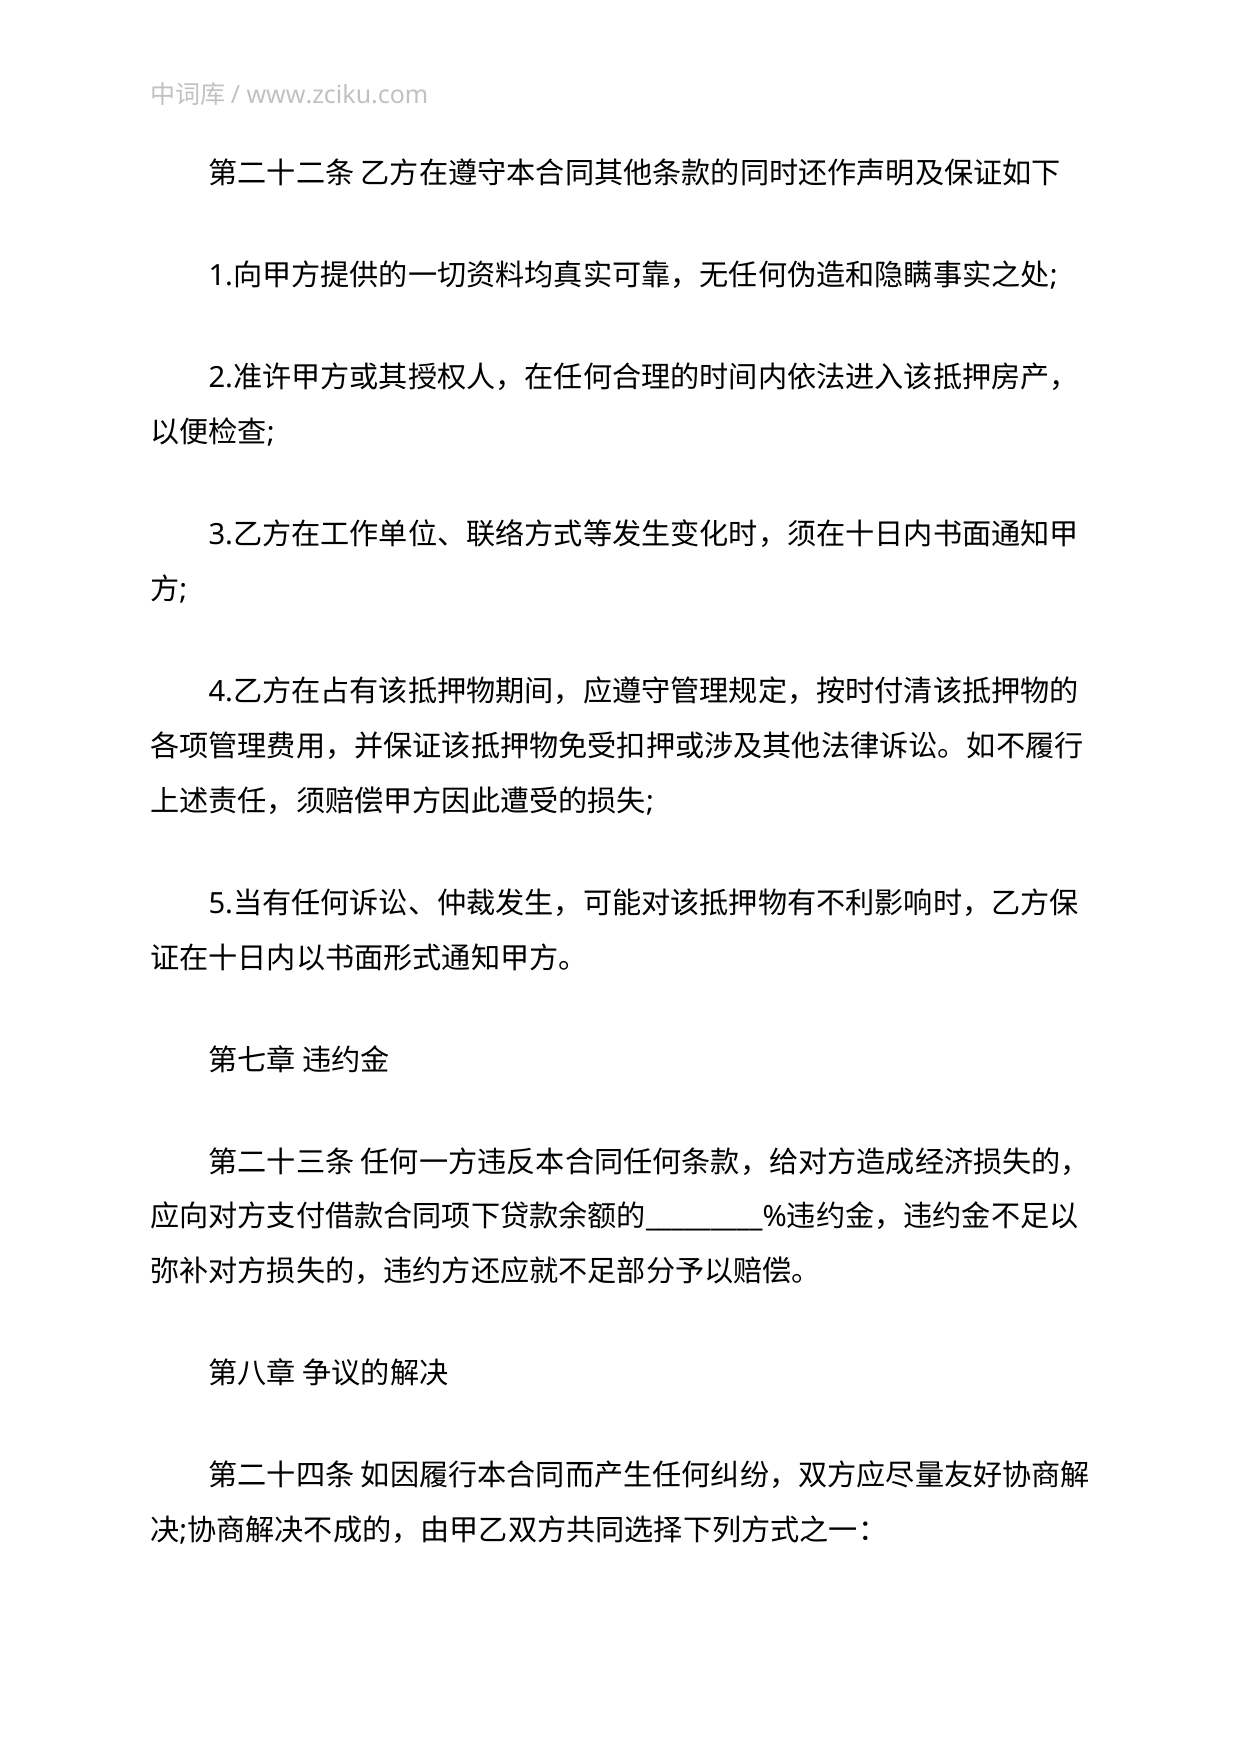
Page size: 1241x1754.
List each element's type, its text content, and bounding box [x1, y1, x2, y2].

text 4.乙方在占有该抵押物期间，应遵守管理规定，按时付清该抵押物的各项管理费用，并保证该抵押物免受扣押或涉及其他法律诉讼。如不履行上述责任，须赔偿甲方因此遭受的损失; [150, 668, 1090, 820]
text 第二十三条 任何一方违反本合同任何条款，给对方造成经济损失的，应向对方支付借款合同项下贷款余额的_________%违约金，违约金不足以弥补对方损失的，违约方还应就不足部分予以赔偿。 [150, 1138, 1090, 1290]
text 5.当有任何诉讼、仲裁发生，可能对该抵押物有不利影响时，乙方保证在十日内以书面形式通知甲方。 [150, 879, 1090, 977]
text 第七章 违约金 [150, 1036, 1090, 1079]
text 1.向甲方提供的一切资料均真实可靠，无任何伪造和隐瞒事实之处; [150, 252, 1090, 294]
text 第二十四条 如因履行本合同而产生任何纠纷，双方应尽量友好协商解决;协商解决不成的，由甲乙双方共同选择下列方式之一： [150, 1452, 1090, 1549]
text 第八章 争议的解决 [150, 1350, 1090, 1392]
text 3.乙方在工作单位、联络方式等发生变化时，须在十日内书面通知甲方; [150, 511, 1090, 608]
text 2.准许甲方或其授权人，在任何合理的时间内依法进入该抵押房产，以便检查; [150, 354, 1090, 451]
text 第二十二条 乙方在遵守本合同其他条款的同时还作声明及保证如下 [150, 150, 1090, 192]
